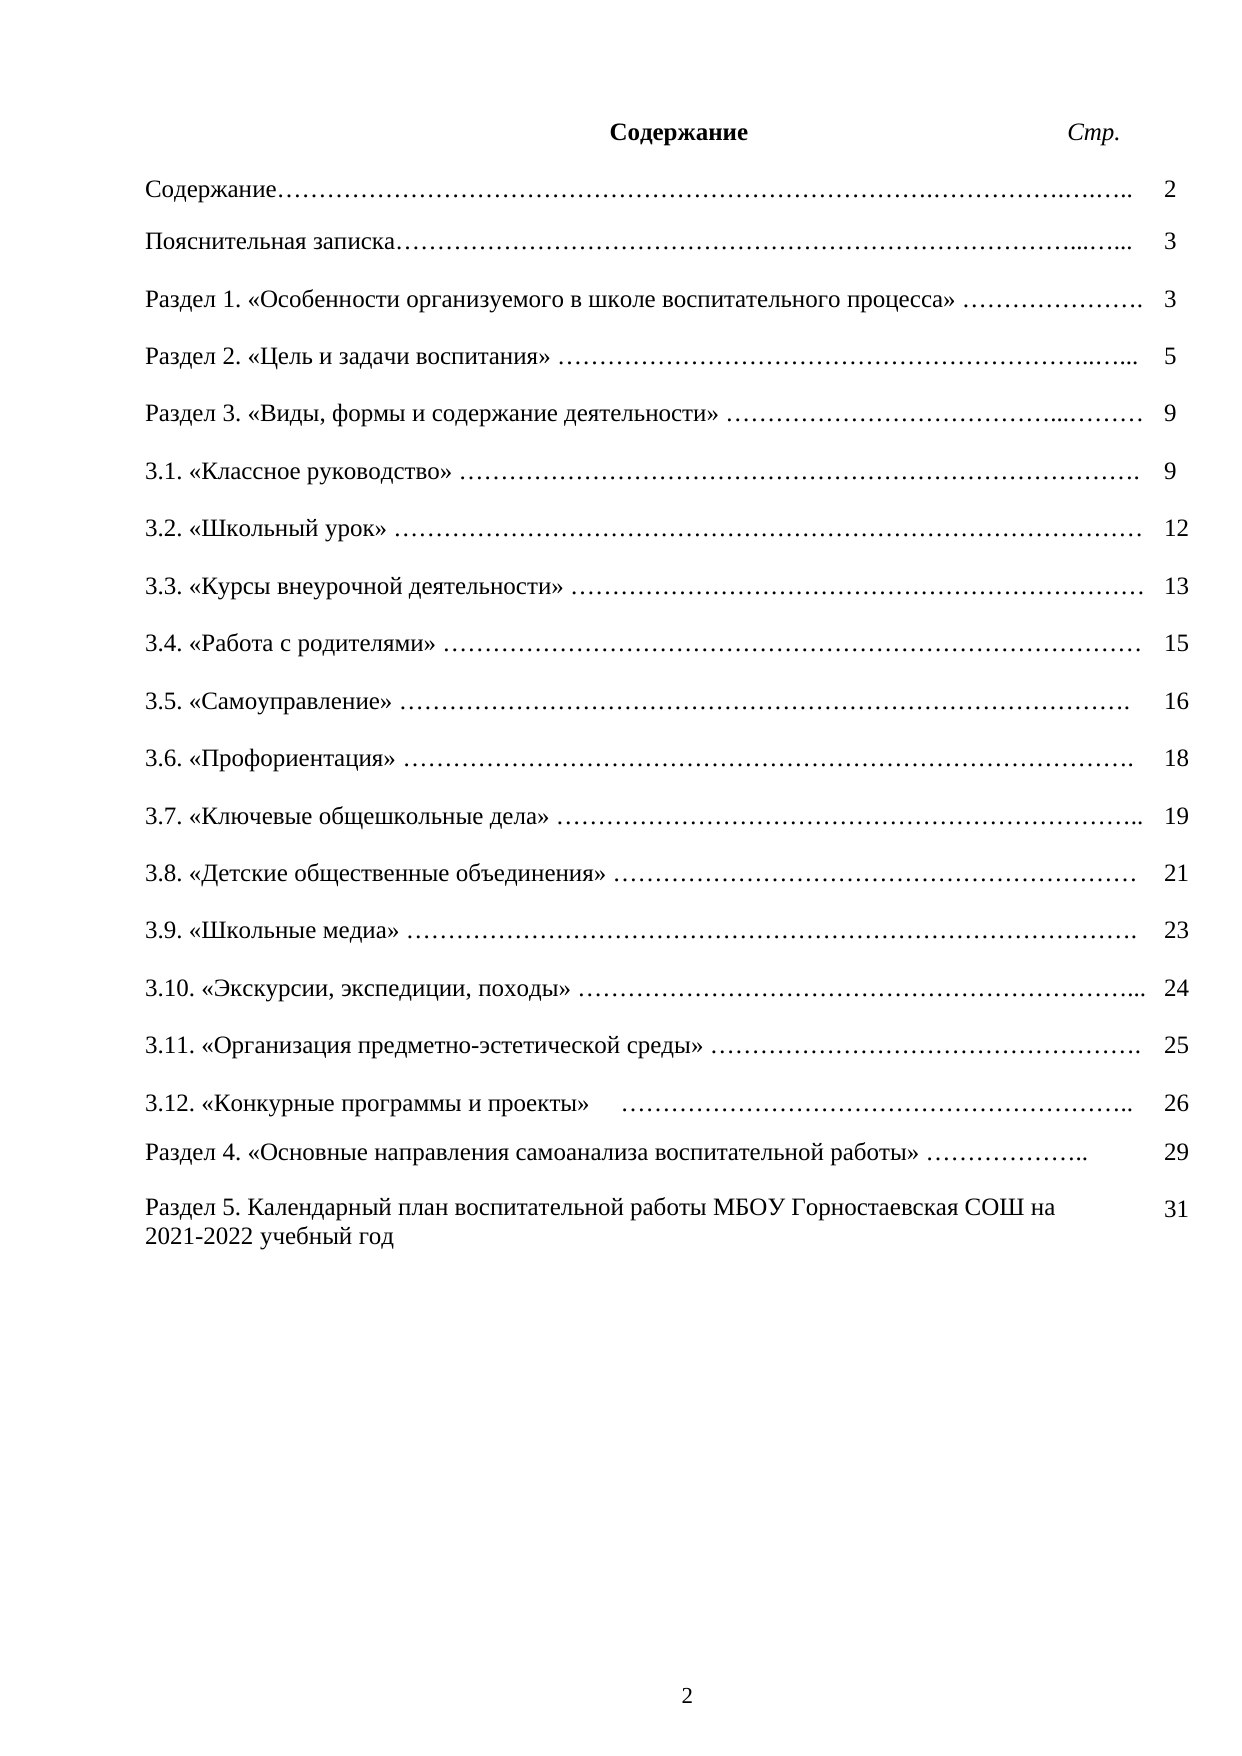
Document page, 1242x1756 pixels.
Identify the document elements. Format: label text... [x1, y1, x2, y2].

table_header 2 [1152, 176, 1194, 215]
table_cell Раздел 3. «Виды, формы и содержание деятельности» …………………………………...……… [140, 385, 1152, 442]
table_cell 18 [1152, 730, 1194, 787]
table_cell Раздел 5. Календарный план воспитательной работы МБОУ Горностаевская СОШ на 2021-2022 учебный год [140, 1181, 1152, 1252]
table_header Содержание…………………………………………………………………….…………….….….. [140, 176, 1152, 215]
table_cell 29 [1152, 1127, 1194, 1181]
table_cell 3.10. «Экскурсии, экспедиции, походы» …………………………………………………………... [140, 959, 1152, 1017]
table_cell Раздел 2. «Цель и задачи воспитания» ………………………………………………………..…... [140, 327, 1152, 385]
table_cell 13 [1152, 557, 1194, 614]
text 2 [132, 1682, 1242, 1709]
table_cell 5 [1152, 327, 1194, 385]
table_cell 3.6. «Профориентация» ……………………………………………………………………………. [140, 730, 1152, 787]
table_cell 12 [1152, 500, 1194, 557]
table_cell 16 [1152, 672, 1194, 729]
table_cell 24 [1152, 959, 1194, 1017]
table_cell 31 [1152, 1181, 1194, 1252]
table_cell 25 [1152, 1017, 1194, 1074]
table_cell 3.4. «Работа с родителями» ………………………………………………………………………… [140, 615, 1152, 672]
table_cell Раздел 4. «Основные направления самоанализа воспитательной работы» ……………….. [140, 1127, 1152, 1181]
table_cell 3.7. «Ключевые общешкольные дела» …………………………………………………………….. [140, 787, 1152, 844]
table_cell 3 [1152, 215, 1194, 270]
table_cell 3.11. «Организация предметно-эстетической среды» ……………………………………………. [140, 1017, 1152, 1074]
table_cell 3.2. «Школьный урок» ……………………………………………………………………………… [140, 500, 1152, 557]
table_cell 3.3. «Курсы внеурочной деятельности» …………………………………………………………… [140, 557, 1152, 614]
table_cell 19 [1152, 787, 1194, 844]
table_cell Раздел 1. «Особенности организуемого в школе воспитательного процесса» …………………. [140, 270, 1152, 327]
table_cell 3.12. «Конкурные программы и проекты» …………………………………………………….. [140, 1074, 1152, 1127]
table_cell 3 [1152, 270, 1194, 327]
text Содержание Стр. [609, 117, 1242, 146]
table_cell 3.9. «Школьные медиа» ……………………………………………………………………………. [140, 902, 1152, 959]
table_cell Пояснительная записка………………………………………………………………………...…... [140, 215, 1152, 270]
table_cell 26 [1152, 1074, 1194, 1127]
table_cell 3.1. «Классное руководство» ………………………………………………………………………. [140, 442, 1152, 500]
table_cell 9 [1152, 442, 1194, 500]
table_cell 23 [1152, 902, 1194, 959]
table_cell 21 [1152, 845, 1194, 902]
table_cell 15 [1152, 615, 1194, 672]
table_cell 9 [1152, 385, 1194, 442]
table_cell 3.5. «Самоуправление» ……………………………………………………………………………. [140, 672, 1152, 729]
table_cell 3.8. «Детские общественные объединения» ……………………………………………………… [140, 845, 1152, 902]
